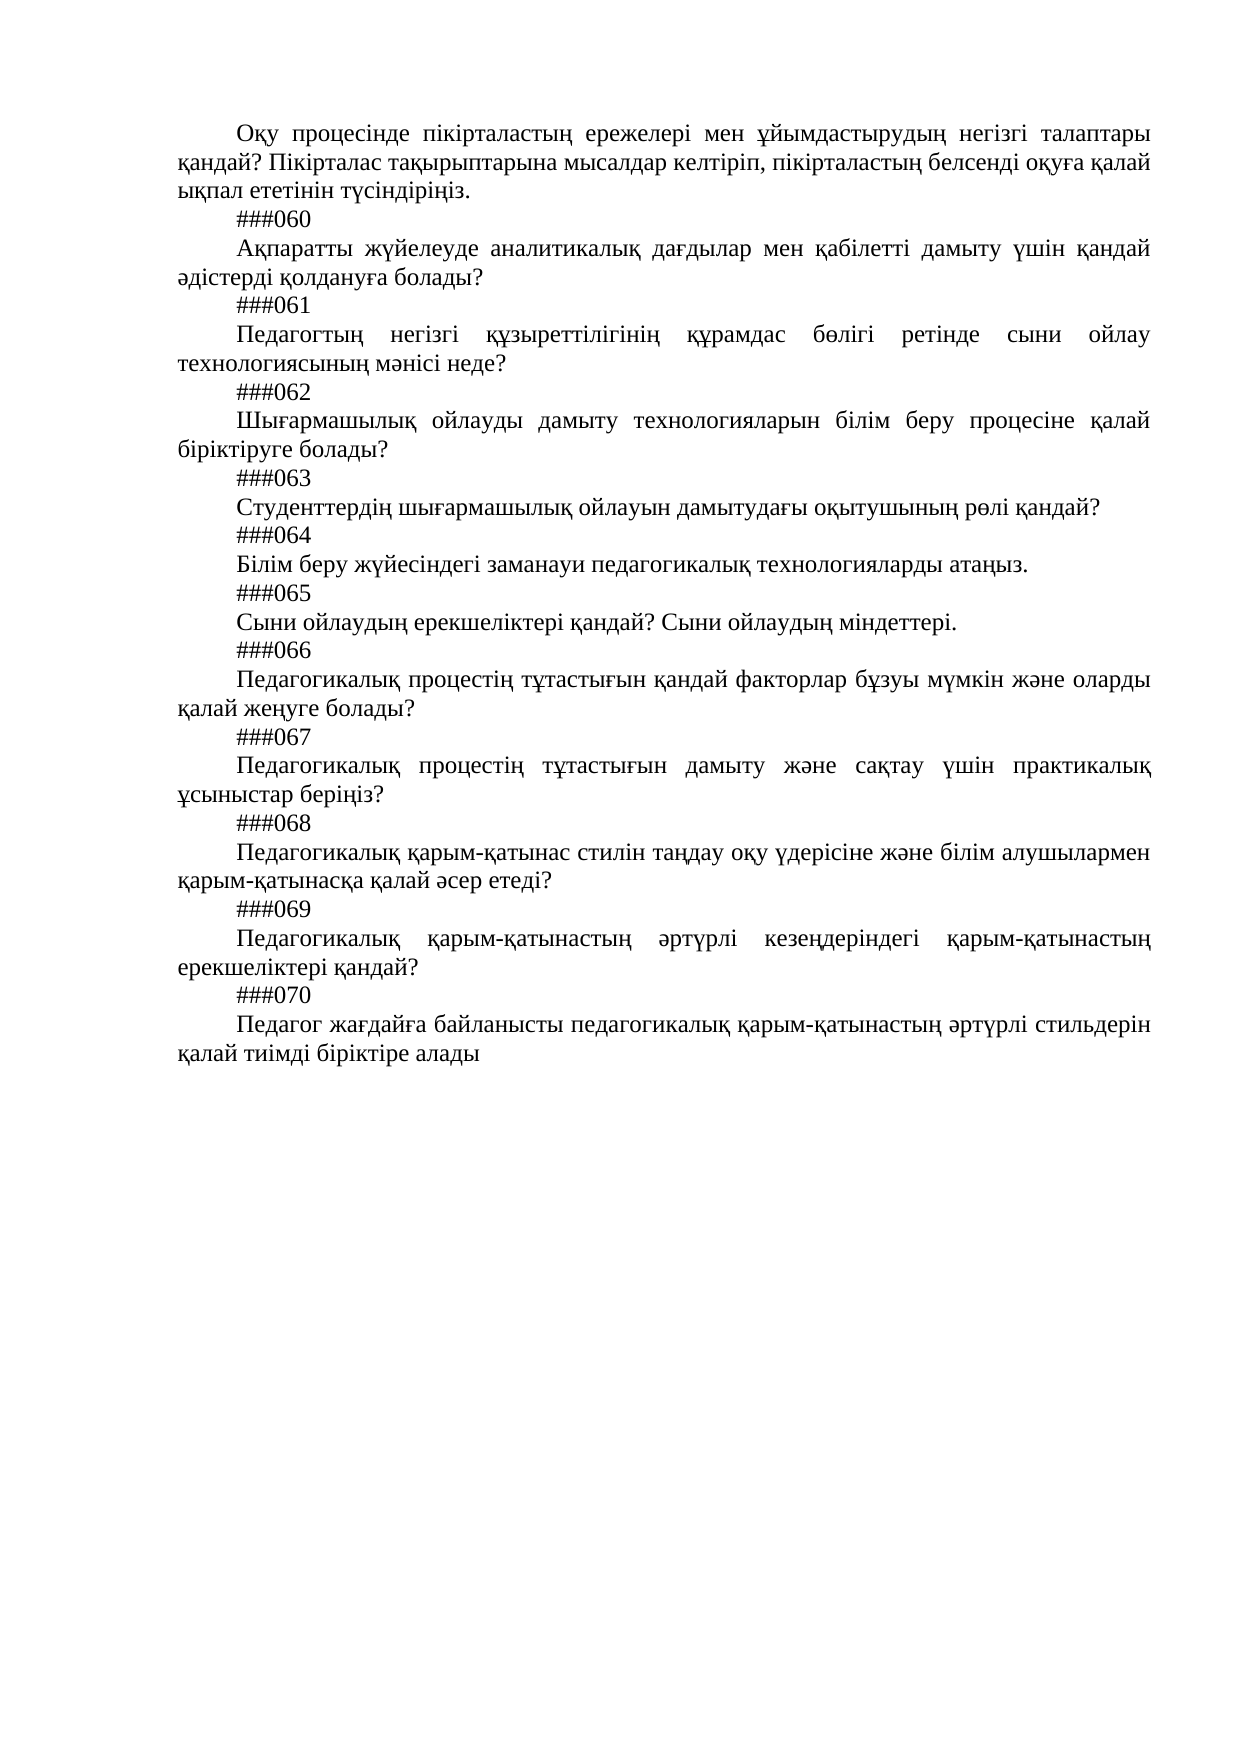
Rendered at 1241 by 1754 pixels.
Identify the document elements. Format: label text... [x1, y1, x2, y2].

text ###061 [177, 291, 1152, 319]
text ###068 [177, 808, 1152, 837]
text ###060 [177, 204, 1152, 233]
text Педагогикалық процестің тұтастығын дамыту және сақтау үшін практикалық ұсыныстар беріңіз? [177, 751, 1152, 808]
text Студенттердің шығармашылық ойлауын дамытудағы оқытушының рөлі қандай? [177, 492, 1152, 521]
text ###070 [177, 981, 1152, 1009]
text Педагогикалық қарым-қатынастың әртүрлі кезеңдеріндегі қарым-қатынастың ерекшеліктері қандай? [177, 923, 1152, 981]
text ###062 [177, 377, 1152, 406]
text Педагог жағдайға байланысты педагогикалық қарым-қатынастың әртүрлі стильдерін қалай тиімді біріктіре алады [177, 1009, 1152, 1067]
text ###066 [177, 636, 1152, 664]
text ###069 [177, 894, 1152, 923]
text Педагогикалық қарым-қатынас стилін таңдау оқу үдерісіне және білім алушылармен қарым-қатынасқа қалай әсер етеді? [177, 837, 1152, 894]
text Педагогтың негізгі құзыреттілігінің құрамдас бөлігі ретінде сыни ойлау технологиясының мәнісі неде? [177, 319, 1152, 377]
text ###067 [177, 722, 1152, 751]
text ###064 [177, 521, 1152, 549]
text Білім беру жүйесіндегі заманауи педагогикалық технологияларды атаңыз. [177, 549, 1152, 578]
text ###063 [177, 463, 1152, 492]
text Шығармашылық ойлауды дамыту технологияларын білім беру процесіне қалай біріктіруге болады? [177, 406, 1152, 463]
text ###065 [177, 578, 1152, 607]
text Оқу процесінде пікірталастың ережелері мен ұйымдастырудың негізгі талаптары қандай? Пікірталас тақырыптарына мысалдар келтіріп, пікірталастың белсенді оқуға қалай ықпал ететінін түсіндіріңіз. [177, 118, 1152, 204]
text Сыни ойлаудың ерекшеліктері қандай? Сыни ойлаудың міндеттері. [177, 607, 1152, 636]
text Ақпаратты жүйелеуде аналитикалық дағдылар мен қабілетті дамыту үшін қандай әдістерді қолдануға болады? [177, 233, 1152, 291]
text Педагогикалық процестің тұтастығын қандай факторлар бұзуы мүмкін және оларды қалай жеңуге болады? [177, 664, 1152, 722]
